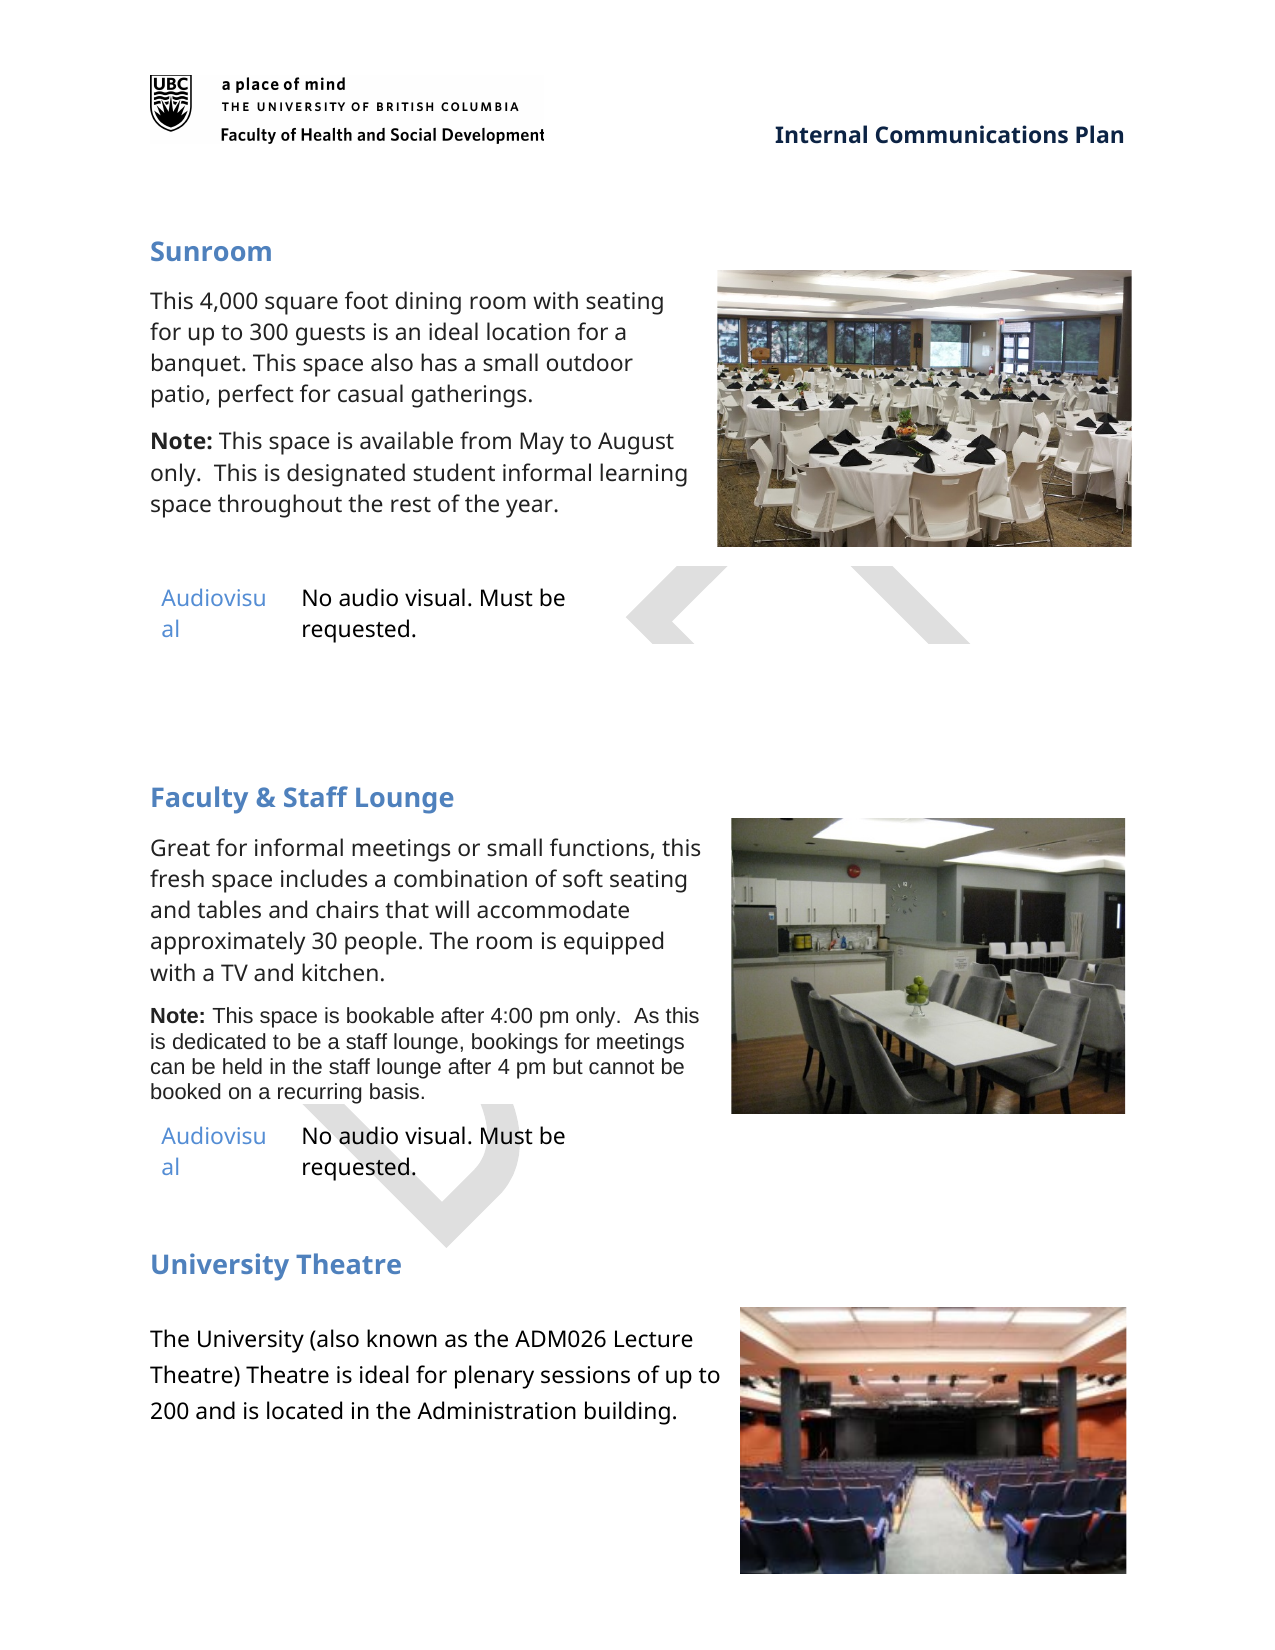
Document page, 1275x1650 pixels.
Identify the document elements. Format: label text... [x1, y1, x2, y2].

text Great for informal meetings or small functions, this fresh space includes a combination of soft seating and tables and chairs that will accommodate approximately 30 people. The room is equipped with a TV and kitchen. [150, 831, 731, 988]
picture [739, 1307, 1125, 1573]
picture [150, 75, 544, 144]
table_header No audio visual. Must be requested. [290, 1120, 681, 1182]
subtitle Faculty & Staff Lounge [150, 753, 1125, 816]
table_header Audiovisual [150, 1120, 290, 1182]
text Note: This space is bookable after 4:00 pm only. As this is dedicated to be a staff lounge, bookings for meetings can be held in the staff lounge after 4 pm but cannot be booked on a recurring basis. [150, 1003, 731, 1104]
subtitle Sunroom [150, 206, 1125, 269]
picture [731, 818, 1125, 1114]
text Note: This space is available from May to August only. This is designated student informal learning space throughout the rest of the year. [150, 425, 716, 519]
text This 4,000 square foot dining room with seating for up to 300 guests is an ideal location for a banquet. This space also has a small outdoor patio, perfect for casual gatherings. [150, 284, 716, 409]
table_header No audio visual. Must be requested. [290, 581, 681, 644]
picture [716, 270, 1132, 546]
table_header Audiovisual [150, 581, 290, 644]
